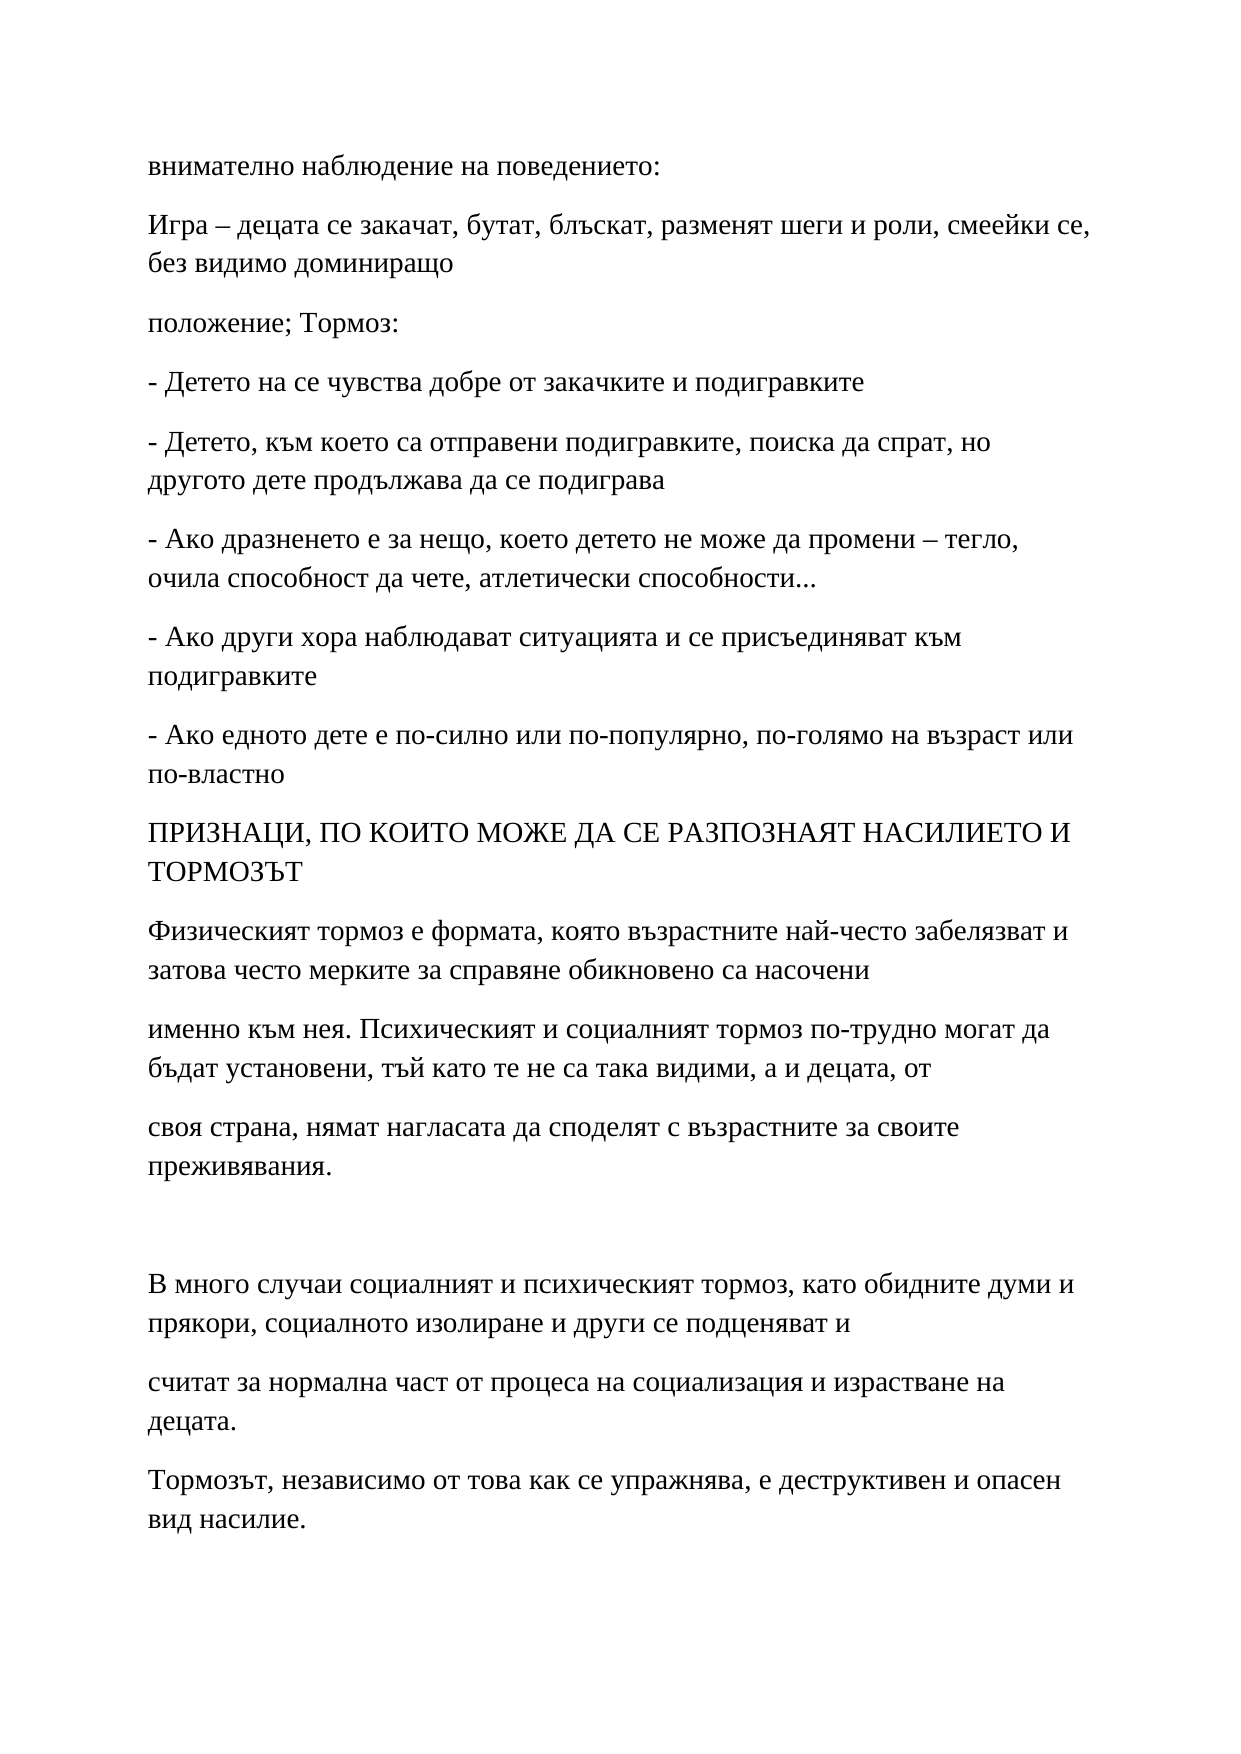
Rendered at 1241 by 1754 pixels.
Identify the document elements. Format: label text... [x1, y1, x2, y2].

text внимателно наблюдение на поведението: [148, 148, 1093, 181]
text именно към нея. Психическият и социалният тормоз по-трудно могат да бъдат установени, тъй като те не са така видими, а и децата, от [148, 1011, 1093, 1083]
text В много случаи социалният и психическият тормоз, като обидните думи и прякори, социалното изолиране и други се подценяват и [148, 1266, 1093, 1338]
text - Ако други хора наблюдават ситуацията и се присъединяват към подигравките [148, 619, 1093, 692]
text - Ако едното дете е по-силно или по-популярно, по-голямо на възраст или по-властно [148, 717, 1093, 789]
text считат за нормална част от процеса на социализация и израстване на децата. [148, 1364, 1093, 1436]
text Физическият тормоз е формата, която възрастните най-често забелязват и затова често мерките за справяне обикновено са насочени [148, 913, 1093, 985]
text положение; Тормоз: [148, 305, 1093, 338]
text ПРИЗНАЦИ, ПО КОИТО МОЖЕ ДА СЕ РАЗПОЗНАЯТ НАСИЛИЕТО И ТОРМОЗЪТ [148, 815, 1093, 887]
text своя страна, нямат нагласата да споделят с възрастните за своите преживявания. [148, 1109, 1093, 1181]
text - Детето на се чувства добре от закачките и подигравките [148, 364, 1093, 398]
text Тормозът, независимо от това как се упражнява, е деструктивен и опасен вид насилие. [148, 1462, 1093, 1534]
text - Детето, към което са отправени подигравките, поиска да спрат, но другото дете продължава да се подиграва [148, 424, 1093, 496]
text Игра – децата се закачат, бутат, блъскат, разменят шеги и роли, смеейки се, без видимо доминиращо [148, 207, 1093, 279]
text - Ако дразненето е за нещо, което детето не може да промени – тегло, очила способност да чете, атлетически способности... [148, 522, 1093, 594]
